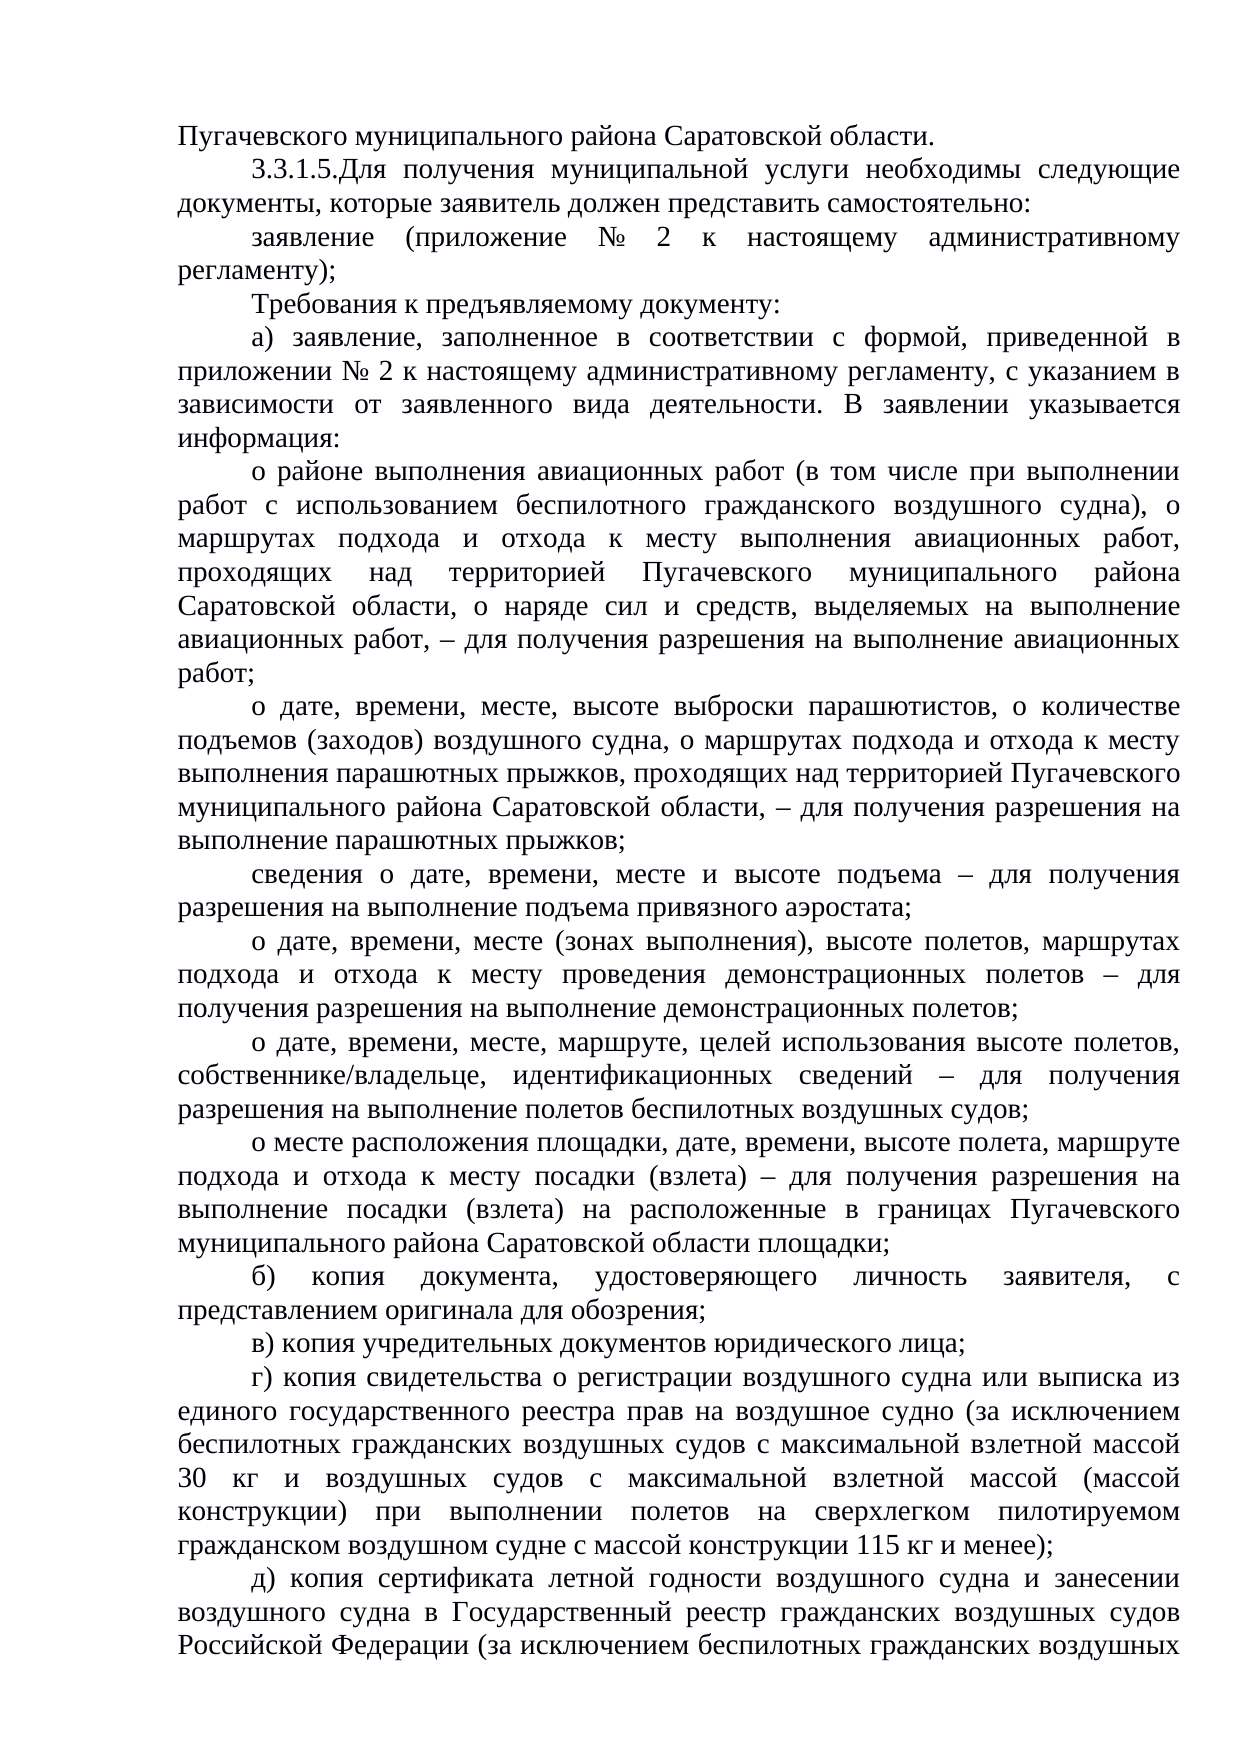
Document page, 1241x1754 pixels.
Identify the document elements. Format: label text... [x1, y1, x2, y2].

text в) копия учредительных документов юридического лица; [177, 1326, 1181, 1359]
text б) копия документа, удостоверяющего личность заявителя, с представлением оригинала для обозрения; [177, 1258, 1181, 1326]
text о дате, времени, месте (зонах выполнения), высоте полетов, маршрутах подхода и отхода к месту проведения демонстрационных полетов – для получения разрешения на выполнение демонстрационных полетов; [177, 923, 1181, 1024]
text о месте расположения площадки, дате, времени, высоте полета, маршруте подхода и отхода к месту посадки (взлета) – для получения разрешения на выполнение посадки (взлета) на расположенные в границах Пугачевского муниципального района Саратовской области площадки; [177, 1124, 1181, 1258]
text о дате, времени, месте, маршруте, целей использования высоте полетов, собственнике/владельце, идентификационных сведений – для получения разрешения на выполнение полетов беспилотных воздушных судов; [177, 1024, 1181, 1124]
text г) копия свидетельства о регистрации воздушного судна или выписка из единого государственного реестра прав на воздушное судно (за исключением беспилотных гражданских воздушных судов с максимальной взлетной массой 30 кг и воздушных судов с максимальной взлетной массой (массой конструкции) при выполнении полетов на сверхлегком пилотируемом гражданском воздушном судне с массой конструкции 115 кг и менее); [177, 1359, 1181, 1560]
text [177, 118, 1181, 152]
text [177, 1560, 1181, 1661]
text Требования к предъявляемому документу: [177, 286, 1181, 319]
text 3.3.1.5.Для получения муниципальной услуги необходимы следующие документы, которые заявитель должен представить самостоятельно: [177, 152, 1181, 219]
text о районе выполнения авиационных работ (в том числе при выполнении работ с использованием беспилотного гражданского воздушного судна), о маршрутах подхода и отхода к месту выполнения авиационных работ, проходящих над территорией Пугачевского муниципального района Саратовской области, о наряде сил и средств, выделяемых на выполнение авиационных работ, – для получения разрешения на выполнение авиационных работ; [177, 453, 1181, 688]
text а) заявление, заполненное в соответствии с формой, приведенной в приложении № 2 к настоящему административному регламенту, с указанием в зависимости от заявленного вида деятельности. В заявлении указывается информация: [177, 319, 1181, 453]
text сведения о дате, времени, месте и высоте подъема – для получения разрешения на выполнение подъема привязного аэростата; [177, 856, 1181, 923]
text о дате, времени, месте, высоте выброски парашютистов, о количестве подъемов (заходов) воздушного судна, о маршрутах подхода и отхода к месту выполнения парашютных прыжков, проходящих над территорией Пугачевского муниципального района Саратовской области, – для получения разрешения на выполнение парашютных прыжков; [177, 688, 1181, 856]
text заявление (приложение № 2 к настоящему административному регламенту); [177, 219, 1181, 286]
